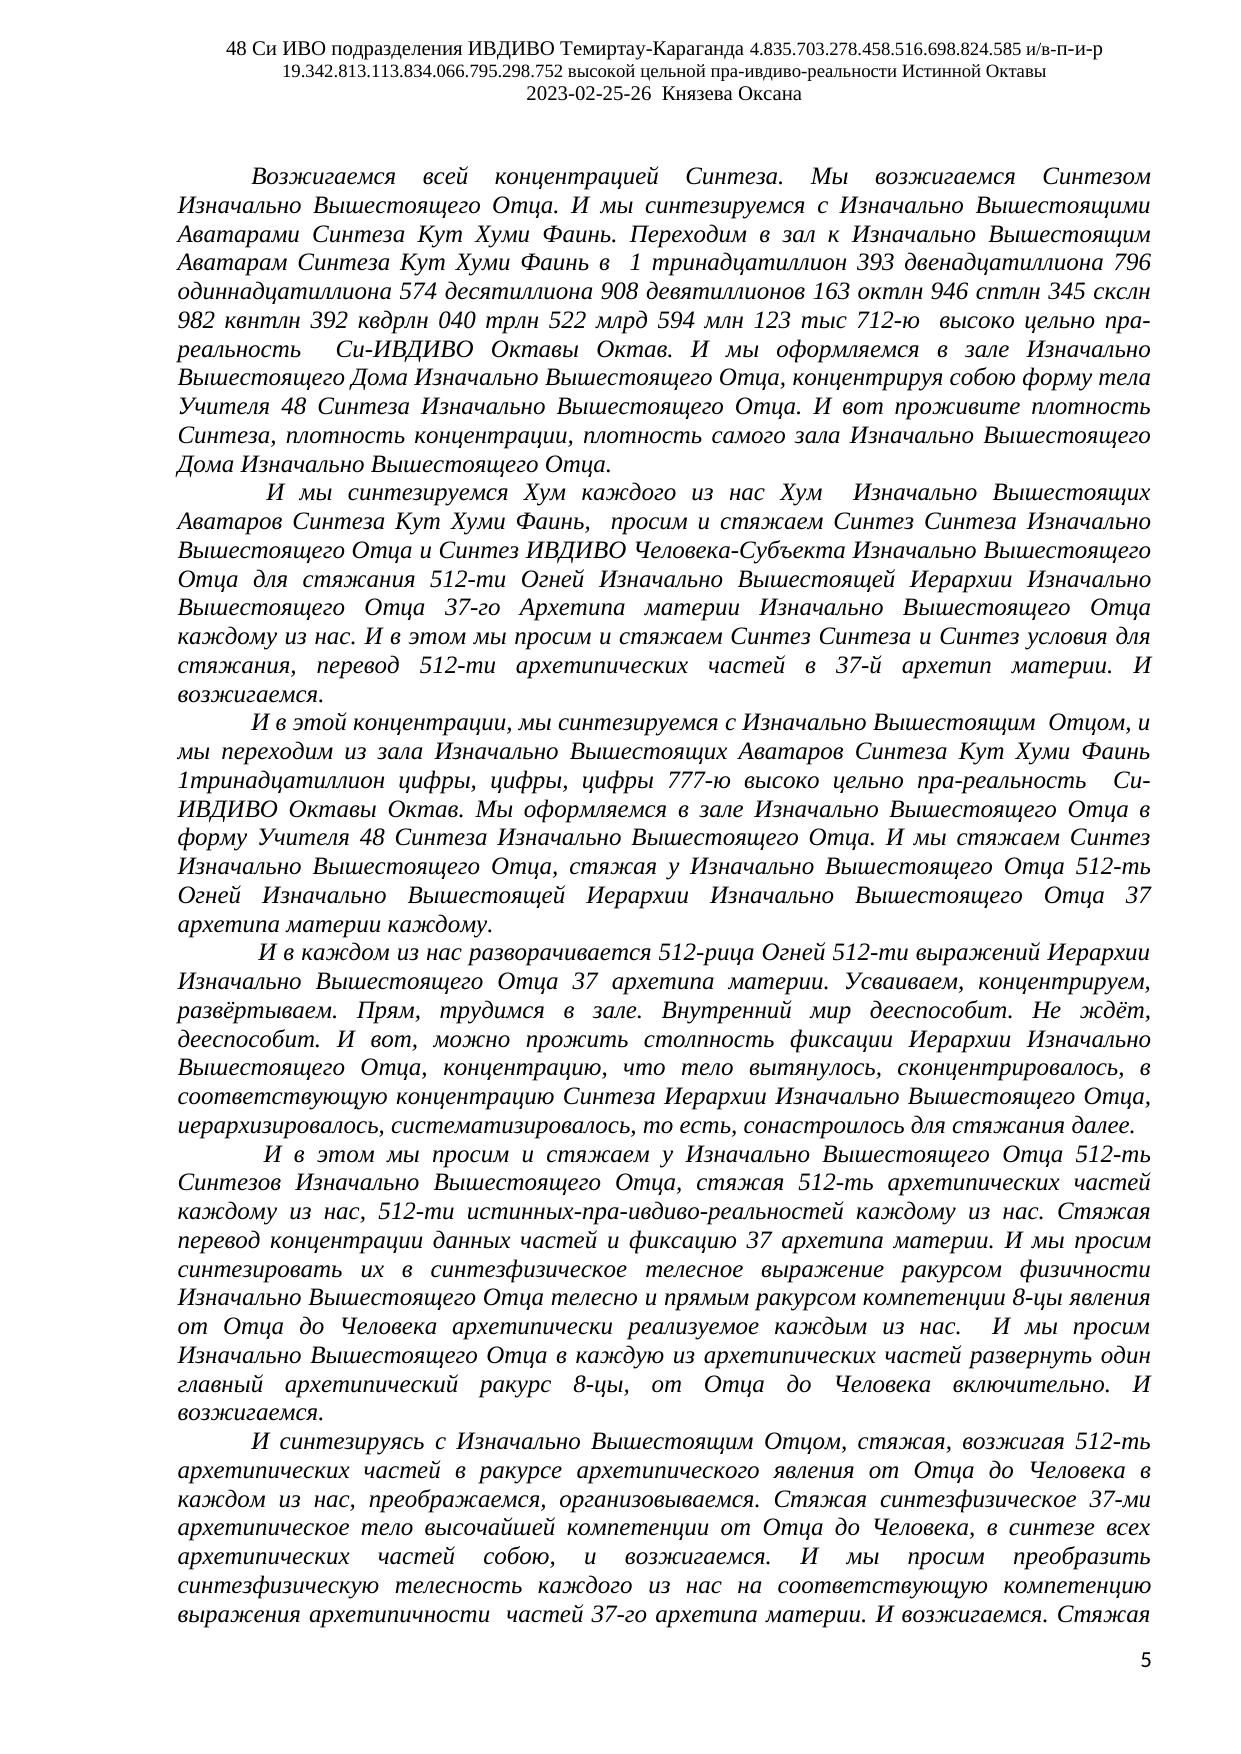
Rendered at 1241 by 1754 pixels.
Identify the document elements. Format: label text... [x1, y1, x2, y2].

text И мы синтезируемся Хум каждого из нас Хум Изначально Вышестоящих Аватаров Синтеза Кут Хуми Фаинь, просим и стяжаем Синтез Синтеза Изначально Вышестоящего Отца и Синтез ИВДИВО Человека-Субъекта Изначально Вышестоящего Отца для стяжания 512-ти Огней Изначально Вышестоящей Иерархии Изначально Вышестоящего Отца 37-го Архетипа материи Изначально Вышестоящего Отца каждому из нас. И в этом мы просим и стяжаем Синтез Синтеза и Синтез условия для стяжания, перевод 512-ти архетипических частей в 37-й архетип материи. И возжигаемся. [177, 477, 1152, 707]
text И в этой концентрации, мы синтезируемся с Изначально Вышестоящим Отцом, и мы переходим из зала Изначально Вышестоящих Аватаров Синтеза Кут Хуми Фаинь 1тринадцатиллион цифры, цифры, цифры 777-ю высоко цельно пра-реальность Си-ИВДИВО Октавы Октав. Мы оформляемся в зале Изначально Вышестоящего Отца в форму Учителя 48 Синтеза Изначально Вышестоящего Отца. И мы стяжаем Синтез Изначально Вышестоящего Отца, стяжая у Изначально Вышестоящего Отца 512-ть Огней Изначально Вышестоящей Иерархии Изначально Вышестоящего Отца 37 архетипа материи каждому. [177, 707, 1152, 937]
text Возжигаемся всей концентрацией Синтеза. Мы возжигаемся Синтезом Изначально Вышестоящего Отца. И мы синтезируемся с Изначально Вышестоящими Аватарами Синтеза Кут Хуми Фаинь. Переходим в зал к Изначально Вышестоящим Аватарам Синтеза Кут Хуми Фаинь в 1 тринадцатиллион 393 двенадцатиллиона 796 одиннадцатиллиона 574 десятиллиона 908 девятиллионов 163 октлн 946 сптлн 345 скслн 982 квнтлн 392 квдрлн 040 трлн 522 млрд 594 млн 123 тыс 712-ю высоко цельно пра-реальность Си-ИВДИВО Октавы Октав. И мы оформляемся в зале Изначально Вышестоящего Дома Изначально Вышестоящего Отца, концентрируя собою форму тела Учителя 48 Синтеза Изначально Вышестоящего Отца. И вот проживите плотность Синтеза, плотность концентрации, плотность самого зала Изначально Вышестоящего Дома Изначально Вышестоящего Отца. [177, 161, 1152, 477]
text И в этом мы просим и стяжаем у Изначально Вышестоящего Отца 512-ть Синтезов Изначально Вышестоящего Отца, стяжая 512-ть архетипических частей каждому из нас, 512-ти истинных-пра-ивдиво-реальностей каждому из нас. Стяжая перевод концентрации данных частей и фиксацию 37 архетипа материи. И мы просим синтезировать их в синтезфизическое телесное выражение ракурсом физичности Изначально Вышестоящего Отца телесно и прямым ракурсом компетенции 8-цы явления от Отца до Человека архетипически реализуемое каждым из нас. И мы просим Изначально Вышестоящего Отца в каждую из архетипических частей развернуть один главный архетипический ракурс 8-цы, от Отца до Человека включительно. И возжигаемся. [177, 1139, 1152, 1426]
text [177, 1426, 1152, 1627]
text И в каждом из нас разворачивается 512-рица Огней 512-ти выражений Иерархии Изначально Вышестоящего Отца 37 архетипа материи. Усваиваем, концентрируем, развёртываем. Прям, трудимся в зале. Внутренний мир дееспособит. Не ждёт, дееспособит. И вот, можно прожить столпность фиксации Иерархии Изначально Вышестоящего Отца, концентрацию, что тело вытянулось, сконцентрировалось, в соответствующую концентрацию Синтеза Иерархии Изначально Вышестоящего Отца, иерархизировалось, систематизировалось, то есть, сонастроилось для стяжания далее. [177, 937, 1152, 1139]
